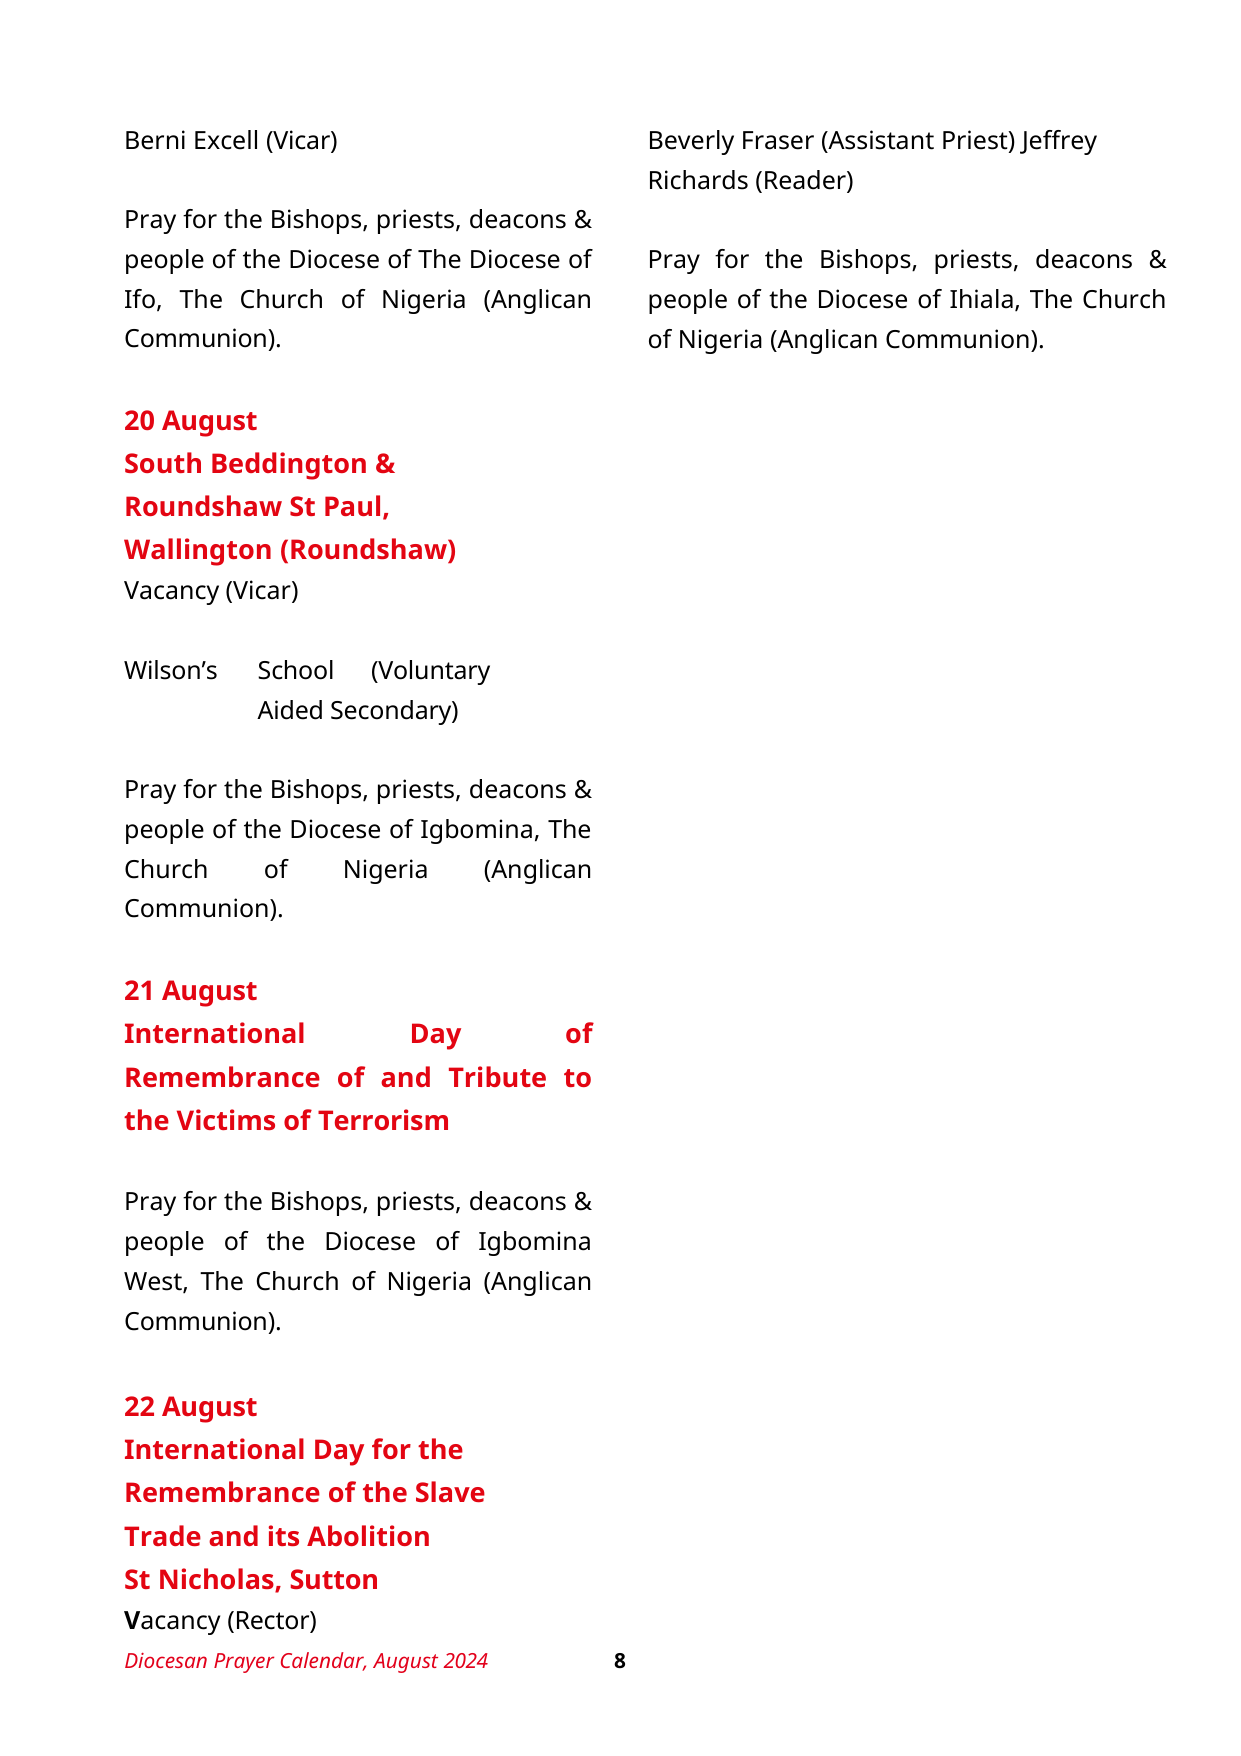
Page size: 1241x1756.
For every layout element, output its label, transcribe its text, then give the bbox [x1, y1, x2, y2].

text St Nicholas, Sutton [124, 1561, 596, 1598]
text Pray for the Bishops, priests, deacons & people of the Diocese of Igbomina, The Church of Nigeria (Anglican Communion). [124, 772, 592, 925]
text Beverly Fraser (Assistant Priest) Jeffrey Richards (Reader) [647, 123, 1129, 197]
text International Day of Remembrance of and Tribute to the Victims of Terrorism [124, 1015, 592, 1138]
text Pray for the Bishops, priests, deacons & people of the Diocese of Igbomina West, The Church of Nigeria (Anglican Communion). [124, 1184, 592, 1337]
text 20 August [124, 402, 596, 439]
text Pray for the Bishops, priests, deacons & people of the Diocese of Ihiala, The Church of Nigeria (Anglican Communion). [647, 242, 1167, 356]
text 22 August [124, 1387, 596, 1424]
text South Beddington & Roundshaw St Paul, Wallington (Roundshaw) Vacancy (Vicar) [124, 445, 536, 607]
text 21 August [124, 972, 596, 1009]
text International Day for the Remembrance of the Slave Trade and its Abolition [124, 1430, 554, 1554]
text Berni Excell (Vicar) [124, 123, 596, 157]
text Vacancy (Rector) [124, 1602, 596, 1637]
text Wilson’s School (Voluntary Aided Secondary) [124, 652, 592, 726]
text Pray for the Bishops, priests, deacons & people of the Diocese of The Diocese of Ifo, The Church of Nigeria (Anglican Communion). [124, 202, 592, 355]
